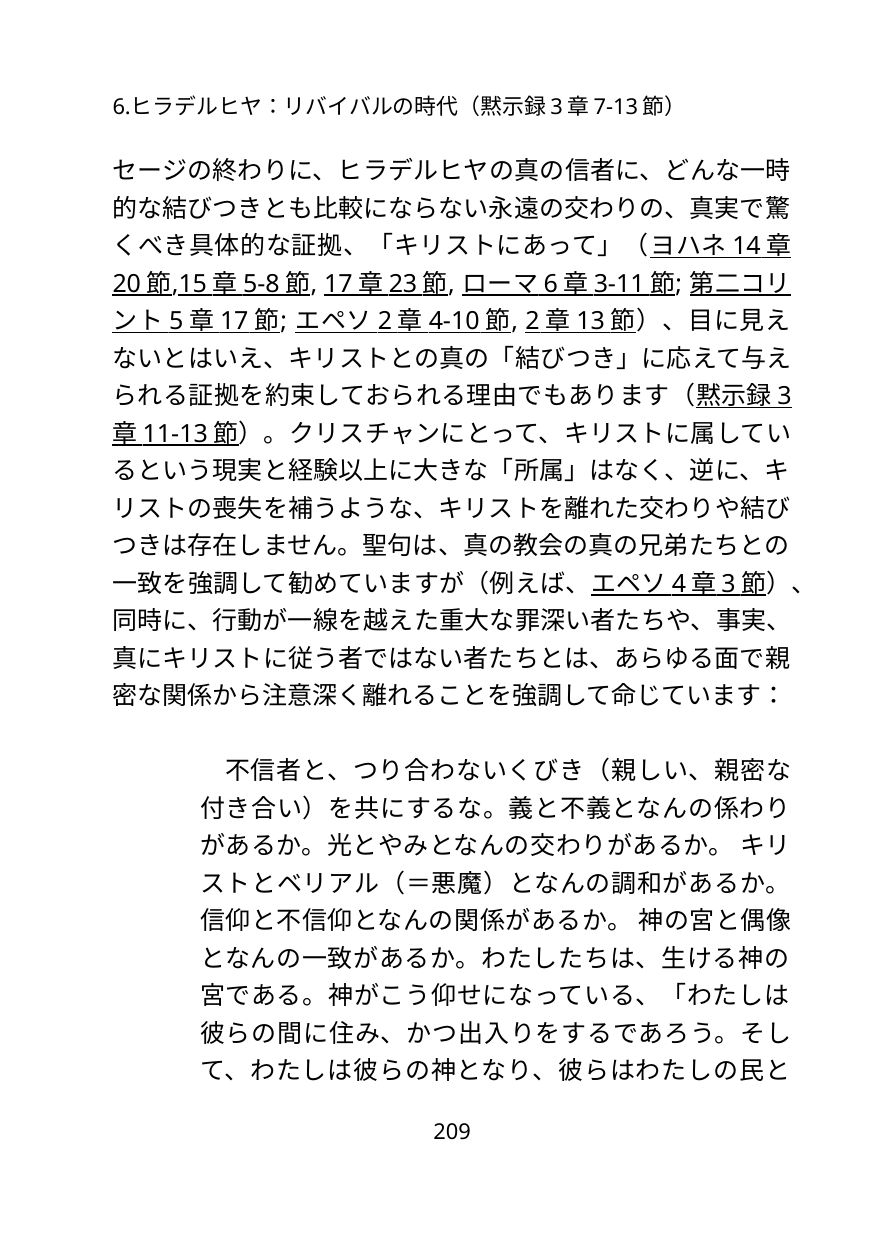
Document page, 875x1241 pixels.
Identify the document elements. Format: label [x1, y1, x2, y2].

text [112, 150, 791, 712]
text [200, 750, 791, 1087]
